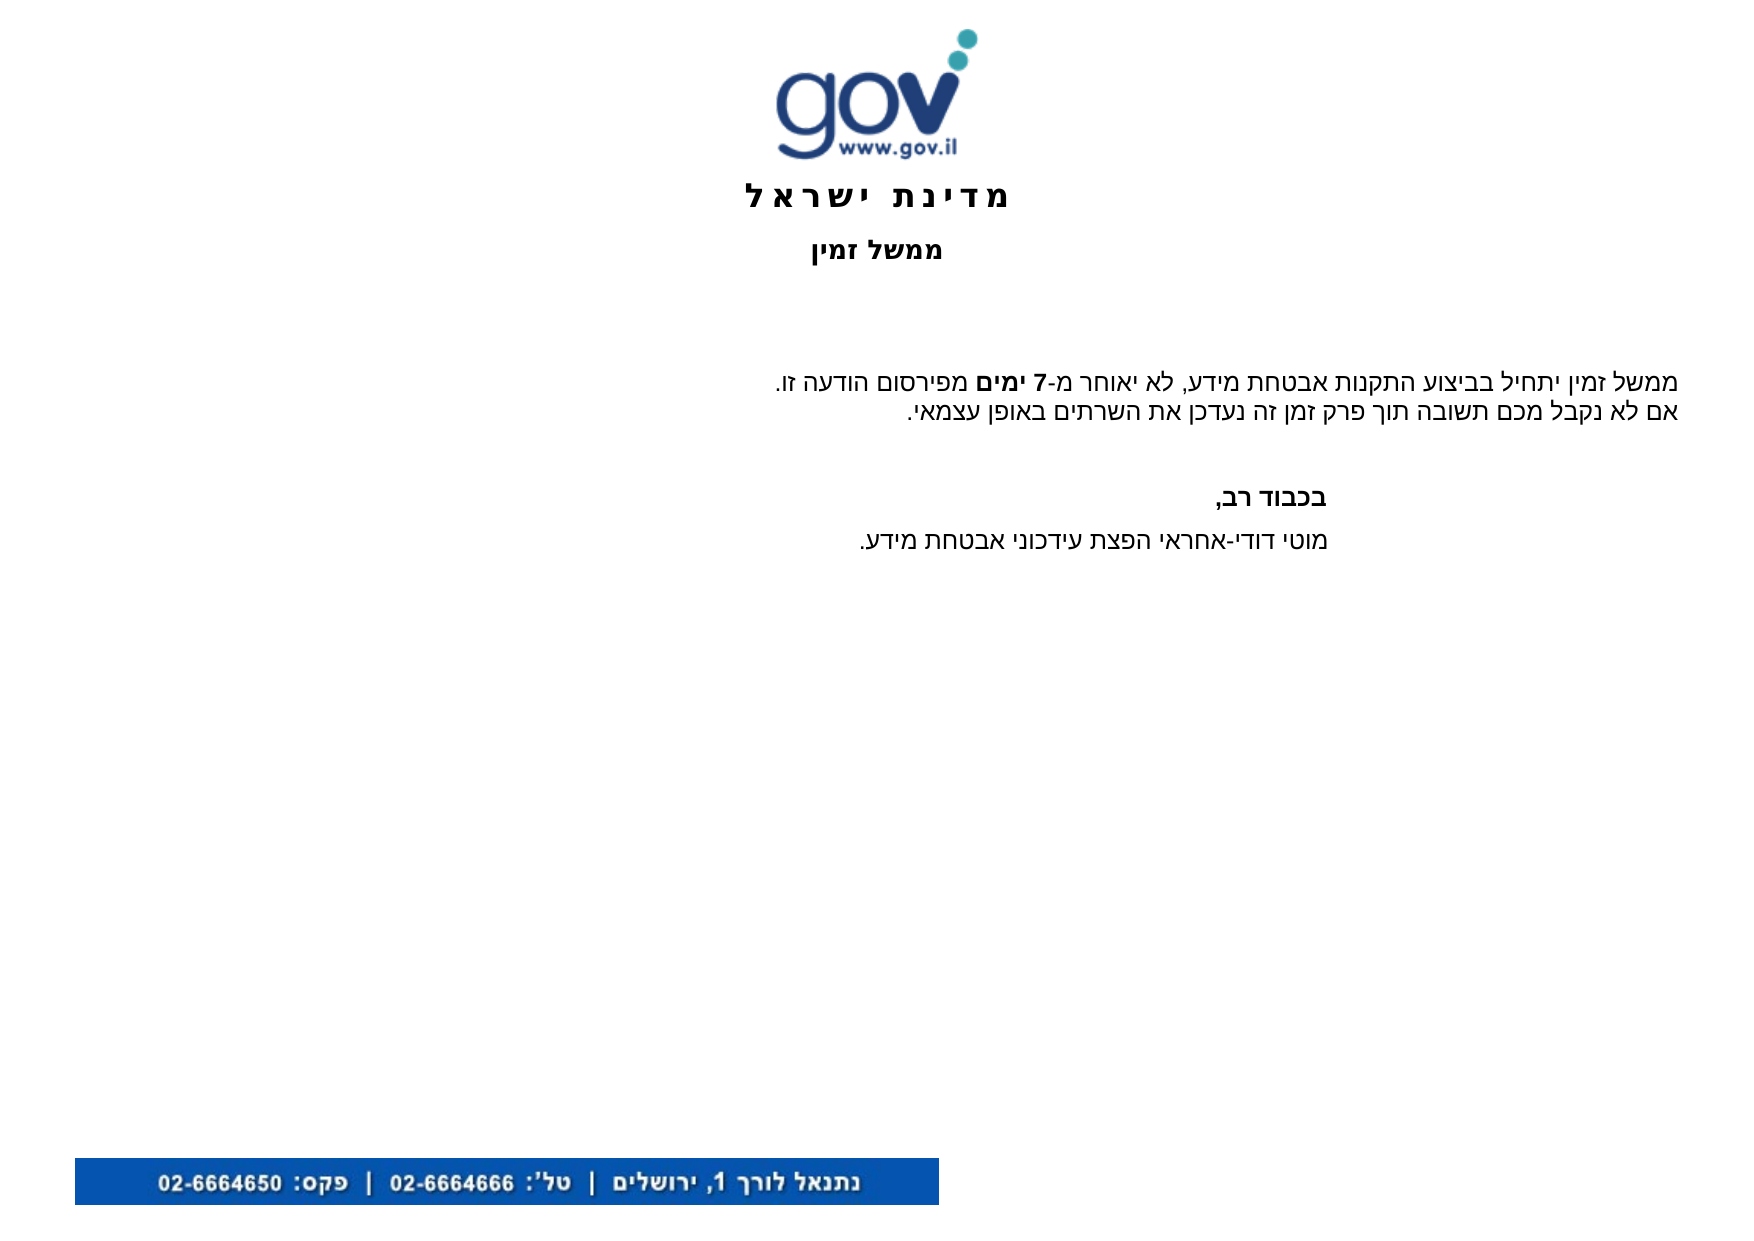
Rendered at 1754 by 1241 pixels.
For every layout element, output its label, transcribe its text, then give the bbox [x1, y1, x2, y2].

text ממשל זמין יתחיל בביצוע התקנות אבטחת מידע, לא יאוחר מ-7 ימים מפירסום הודעה זו. [75, 368, 1679, 397]
text בכבוד רב, [75, 483, 1679, 512]
picture [75, 1158, 939, 1205]
text מוטי דודי-אחראי הפצת עידכוני אבטחת מידע. [75, 526, 1679, 602]
text אם לא נקבל מכם תשובה תוך פרק זמן זה נעדכן את השרתים באופן עצמאי. [75, 397, 1679, 425]
picture [775, 29, 979, 161]
